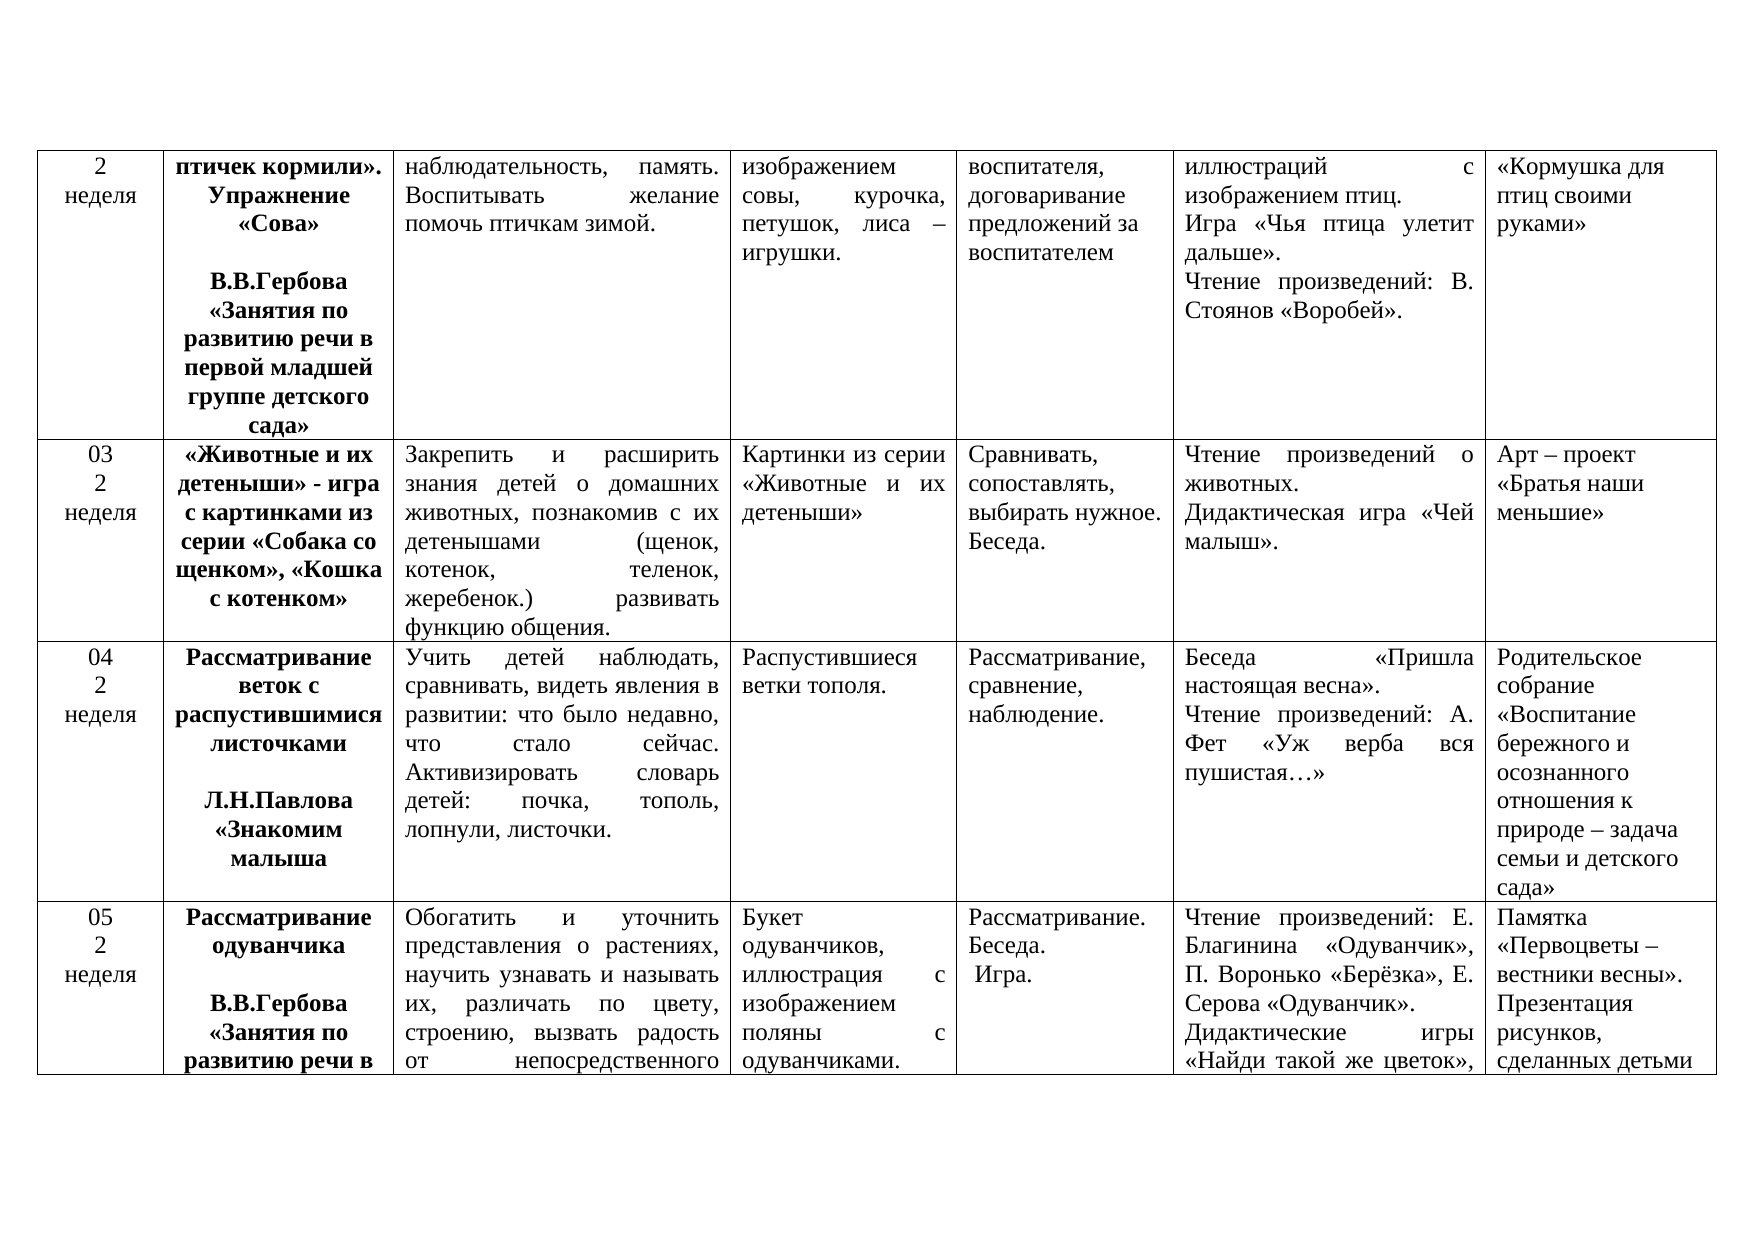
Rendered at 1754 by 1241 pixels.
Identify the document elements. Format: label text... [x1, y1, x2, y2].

table_cell Беседа «Пришла настоящая весна». Чтение произведений: А. Фет «Уж верба вся пушистая…» [1174, 642, 1485, 901]
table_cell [1486, 902, 1716, 1074]
table_cell Закрепить и расширить знания детей о домашних животных, познакомив с их детенышами (щенок, котенок, теленок, жеребенок.) развивать функцию общения. [394, 440, 730, 641]
table_cell Рассматривание, сравнение, наблюдение. [957, 642, 1173, 901]
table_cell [394, 151, 730, 438]
table_cell 02 2 неделя [38, 151, 163, 438]
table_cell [957, 902, 1173, 1074]
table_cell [1486, 151, 1716, 438]
table_cell 04 2 неделя [38, 642, 163, 901]
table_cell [731, 151, 956, 438]
table_cell Картинки из серии «Животные и их детеныши» [731, 440, 956, 641]
table_cell Учить детей наблюдать, сравнивать, видеть явления в развитии: что было недавно, что стало сейчас. Активизировать словарь детей: почка, тополь, лопнули, листочки. [394, 642, 730, 901]
table_cell Арт – проект «Братья наши меньшие» [1486, 440, 1716, 641]
table_cell 05 2 неделя [38, 902, 163, 1074]
table_cell Сравнивать, сопоставлять, выбирать нужное. Беседа. [957, 440, 1173, 641]
table_cell Чтение произведений о животных. Дидактическая игра «Чей малыш». [1174, 440, 1485, 641]
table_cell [957, 151, 1173, 438]
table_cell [1174, 902, 1485, 1074]
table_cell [164, 902, 393, 1074]
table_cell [1174, 151, 1485, 438]
table_cell Распустившиеся ветки тополя. [731, 642, 956, 901]
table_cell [394, 902, 730, 1074]
table_cell 03 2 неделя [38, 440, 163, 641]
table_cell Рассматривание веток с распустившимися листочками Л.Н.Павлова «Знакомим малыша [164, 642, 393, 901]
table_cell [731, 902, 956, 1074]
table_cell «Животные и их детеныши» - игра с картинками из серии «Собака со щенком», «Кошка с котенком» [164, 440, 393, 641]
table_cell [164, 151, 393, 438]
table_cell Родительское собрание «Воспитание бережного и осознанного отношения к природе – задача семьи и детского сада» [1486, 642, 1716, 901]
